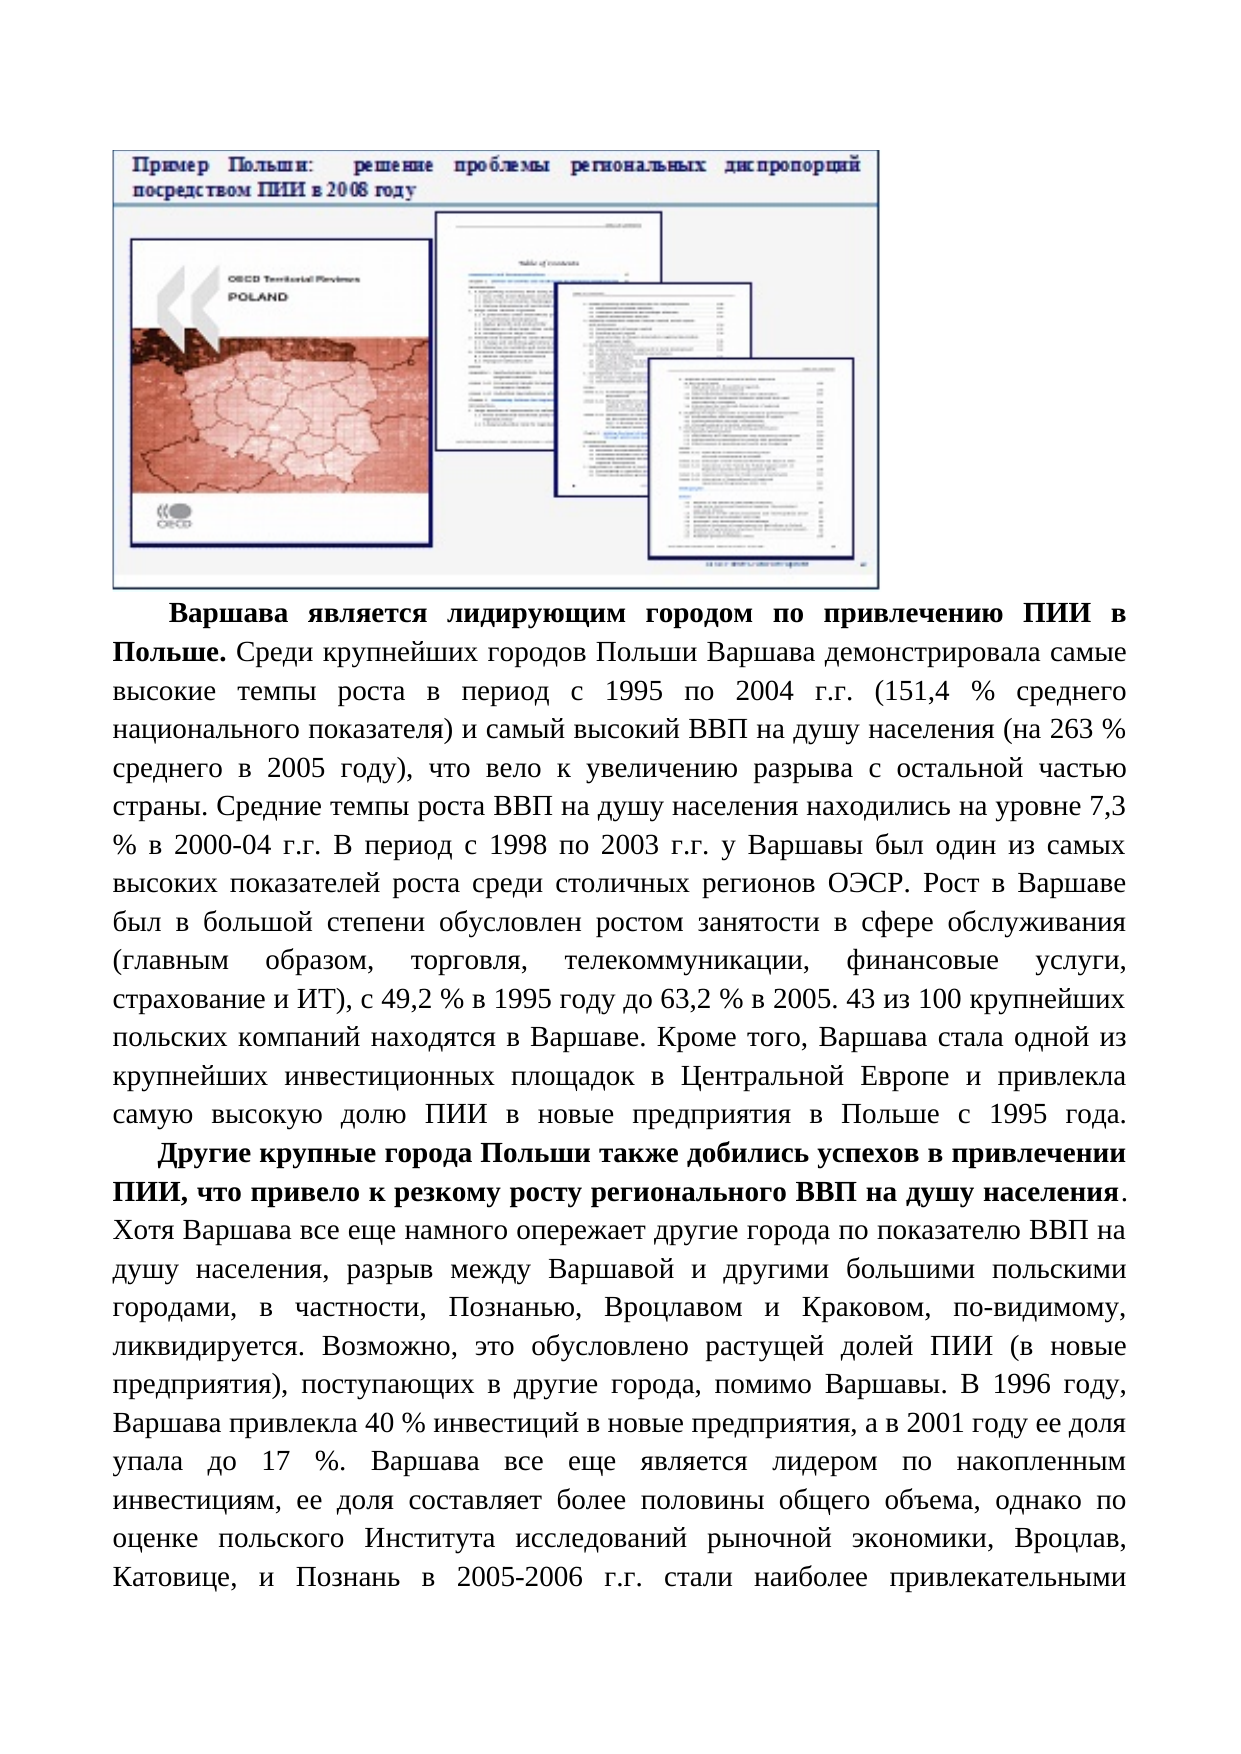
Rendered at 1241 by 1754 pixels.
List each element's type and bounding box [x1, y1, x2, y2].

text [112, 596, 1128, 1593]
picture [112, 150, 884, 592]
